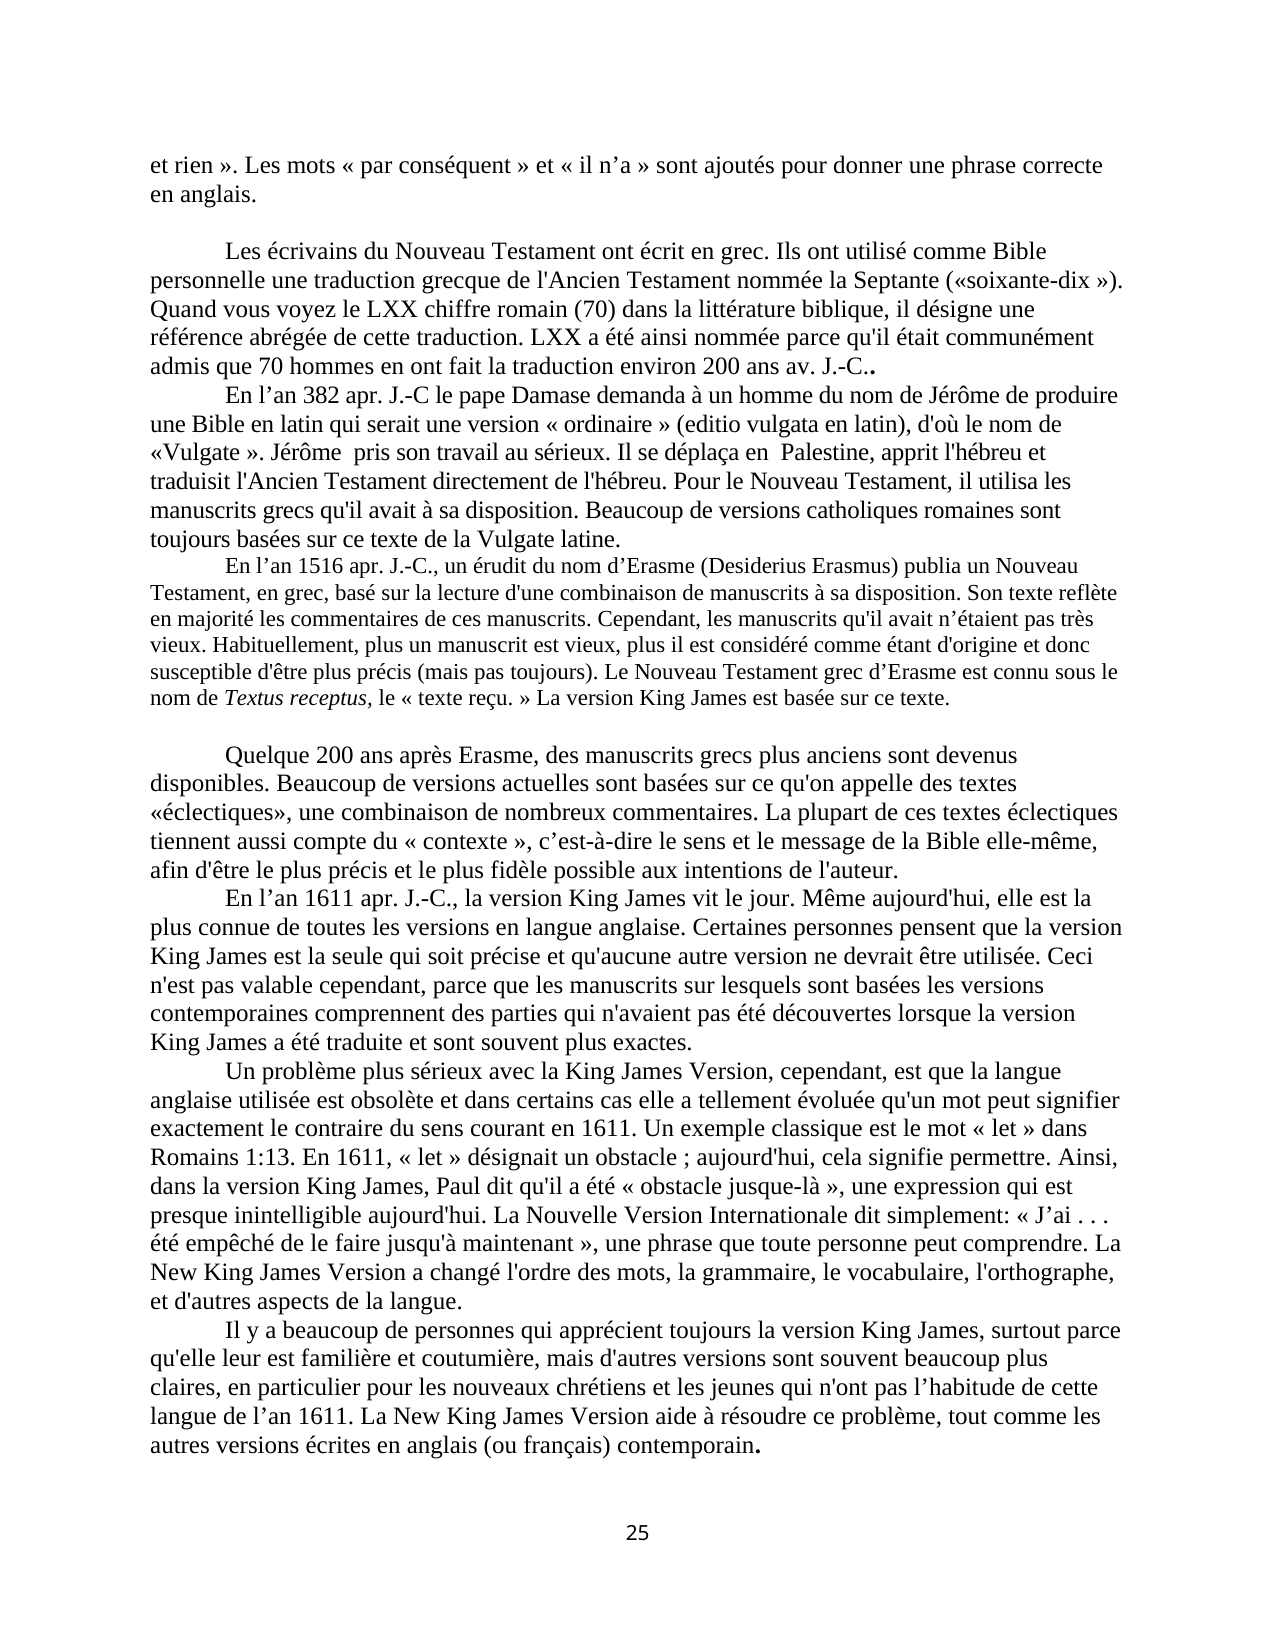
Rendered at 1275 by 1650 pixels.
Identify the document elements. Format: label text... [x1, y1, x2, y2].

text Les écrivains du Nouveau Testament ont écrit en grec. Ils ont utilisé comme Bible personnelle une traduction grecque de l'Ancien Testament nommée la Septante («soixante-dix »). Quand vous voyez le LXX chiffre romain (70) dans la littérature biblique, il désigne une référence abrégée de cette traduction. LXX a été ainsi nommée parce qu'il était communément admis que 70 hommes en ont fait la traduction environ 200 ans av. J.-C.. [150, 236, 1125, 380]
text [150, 150, 1125, 207]
text En l’an 382 apr. J.-C le pape Damase demanda à un homme du nom de Jérôme de produire une Bible en latin qui serait une version « ordinaire » (editio vulgata en latin), d'où le nom de «Vulgate ». Jérôme pris son travail au sérieux. Il se déplaça en Palestine, apprit l'hébreu et traduisit l'Ancien Testament directement de l'hébreu. Pour le Nouveau Testament, il utilisa les manuscrits grecs qu'il avait à sa disposition. Beaucoup de versions catholiques romaines sont toujours basées sur ce texte de la Vulgate latine. [150, 380, 1125, 552]
text Un problème plus sérieux avec la King James Version, cependant, est que la langue anglaise utilisée est obsolète et dans certains cas elle a tellement évoluée qu'un mot peut signifier exactement le contraire du sens courant en 1611. Un exemple classique est le mot « let » dans Romains 1:13. En 1611, « let » désignait un obstacle ; aujourd'hui, cela signifie permettre. Ainsi, dans la version King James, Paul dit qu'il a été « obstacle jusque-là », une expression qui est presque inintelligible aujourd'hui. La Nouvelle Version Internationale dit simplement: « J’ai . . . été empêché de le faire jusqu'à maintenant », une phrase que toute personne peut comprendre. La New King James Version a changé l'ordre des mots, la grammaire, le vocabulaire, l'orthographe, et d'autres aspects de la langue. [150, 1056, 1125, 1315]
text En l’an 1516 apr. J.-C., un érudit du nom d’Erasme (Desiderius Erasmus) publia un Nouveau Testament, en grec, basé sur la lecture d'une combinaison de manuscrits à sa disposition. Son texte reflète en majorité les commentaires de ces manuscrits. Cependant, les manuscrits qu'il avait n’étaient pas très vieux. Habituellement, plus un manuscrit est vieux, plus il est considéré comme étant d'origine et donc susceptible d'être plus précis (mais pas toujours). Le Nouveau Testament grec d’Erasme est connu sous le nom de Textus receptus, le « texte reçu. » La version King James est basée sur ce texte. [150, 552, 1125, 711]
text Il y a beaucoup de personnes qui apprécient toujours la version King James, surtout parce qu'elle leur est familière et coutumière, mais d'autres versions sont souvent beaucoup plus claires, en particulier pour les nouveaux chrétiens et les jeunes qui n'ont pas l’habitude de cette langue de l’an 1611. La New King James Version aide à résoudre ce problème, tout comme les autres versions écrites en anglais (ou français) contemporain. [150, 1315, 1125, 1458]
text Quelque 200 ans après Erasme, des manuscrits grecs plus anciens sont devenus disponibles. Beaucoup de versions actuelles sont basées sur ce qu'on appelle des textes «éclectiques», une combinaison de nombreux commentaires. La plupart de ces textes éclectiques tiennent aussi compte du « contexte », c’est-à-dire le sens et le message de la Bible elle-même, afin d'être le plus précis et le plus fidèle possible aux intentions de l'auteur. [150, 740, 1125, 883]
text En l’an 1611 apr. J.-C., la version King James vit le jour. Même aujourd'hui, elle est la plus connue de toutes les versions en langue anglaise. Certaines personnes pensent que la version King James est la seule qui soit précise et qu'aucune autre version ne devrait être utilisée. Ceci n'est pas valable cependant, parce que les manuscrits sur lesquels sont basées les versions contemporaines comprennent des parties qui n'avaient pas été découvertes lorsque la version King James a été traduite et sont souvent plus exactes. [150, 883, 1125, 1056]
